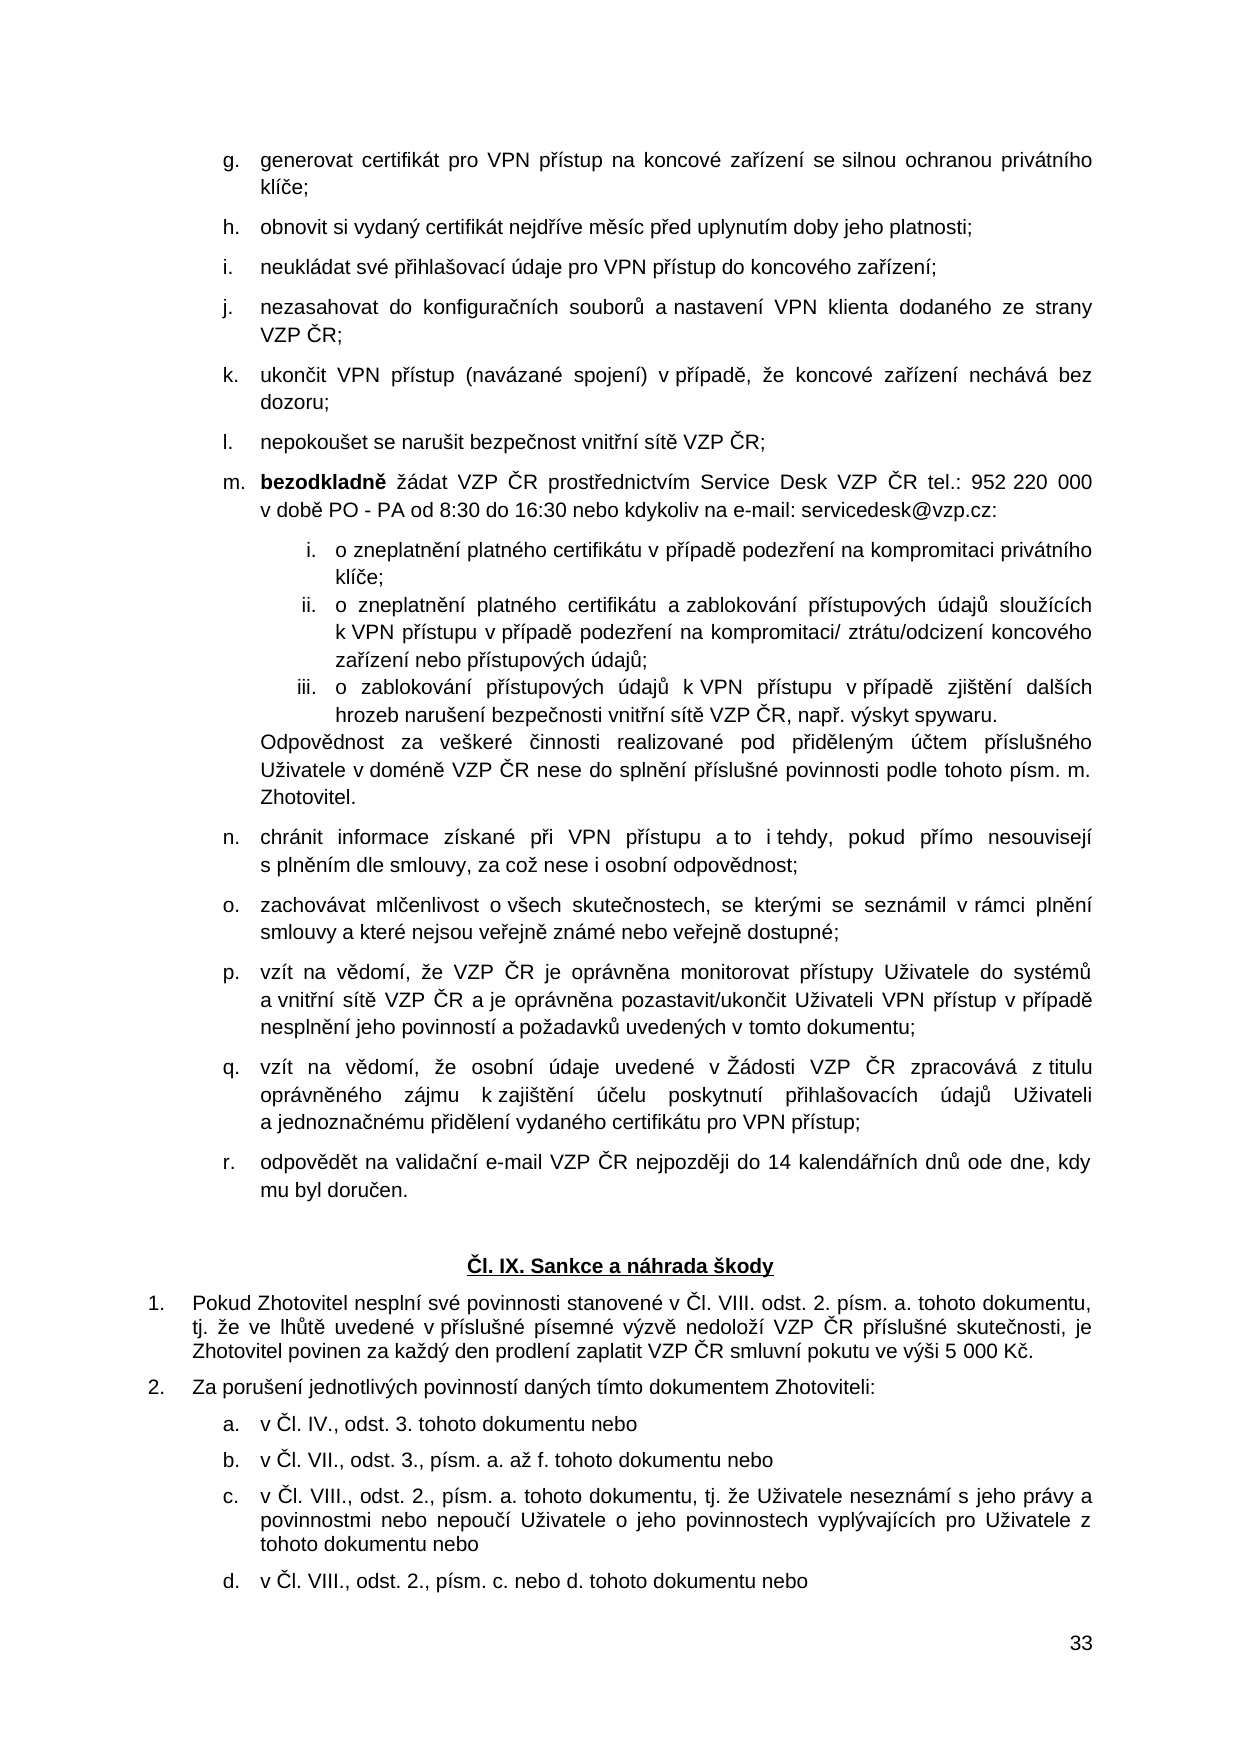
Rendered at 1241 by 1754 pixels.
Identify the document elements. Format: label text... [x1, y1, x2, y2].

list neukládat své přihlašovací údaje pro VPN přístup do koncového zařízení; [223, 255, 1092, 279]
list nepokoušet se narušit bezpečnost vnitřní sítě VZP ČR; [223, 430, 1092, 454]
list Pokud Zhotovitel nesplní své povinnosti stanovené v Čl. VIII. odst. 2. písm. a. tohoto dokumentu, tj. že ve lhůtě uvedené v příslušné písemné výzvě nedoloží VZP ČR příslušné skutečnosti, je Zhotovitel povinen za každý den prodlení zaplatit VZP ČR smluvní pokutu ve výši 5 000 Kč. [148, 1291, 1092, 1362]
list o zneplatnění platného certifikátu a zablokování přístupových údajů sloužících k VPN přístupu v případě podezření na kompromitaci/ ztrátu/odcizení koncového zařízení nebo přístupových údajů; [316, 593, 1092, 672]
text Odpovědnost za veškeré činnosti realizované pod přiděleným účtem příslušného Uživatele v doméně VZP ČR nese do splnění příslušné povinnosti podle tohoto písm. m. Zhotovitel. [260, 730, 1092, 809]
list zachovávat mlčenlivost o všech skutečnostech, se kterými se seznámil v rámci plnění smlouvy a které nejsou veřejně známé nebo veřejně dostupné; [223, 893, 1092, 944]
list v Čl. VIII., odst. 2., písm. c. nebo d. tohoto dokumentu nebo [223, 1569, 1092, 1593]
list o zablokování přístupových údajů k VPN přístupu v případě zjištění dalších hrozeb narušení bezpečnosti vnitřní sítě VZP ČR, např. výskyt spywaru. [316, 675, 1092, 727]
list vzít na vědomí, že VZP ČR je oprávněna monitorovat přístupy Uživatele do systémů a vnitřní sítě VZP ČR a je oprávněna pozastavit/ukončit Uživateli VPN přístup v případě nesplnění jeho povinností a požadavků uvedených v tomto dokumentu; [223, 960, 1092, 1039]
list v Čl. VII., odst. 3., písm. a. až f. tohoto dokumentu nebo [223, 1448, 1092, 1472]
list bezodkladně žádat VZP ČR prostřednictvím Service Desk VZP ČR tel.: 952 220 000 v době PO - PA od 8:30 do 16:30 nebo kdykoliv na e-mail: servicedesk@vzp.cz: [223, 470, 1092, 522]
list v Čl. IV., odst. 3. tohoto dokumentu nebo [223, 1411, 1092, 1435]
list Za porušení jednotlivých povinností daných tímto dokumentem Zhotoviteli: [148, 1375, 1092, 1399]
list v Čl. VIII., odst. 2., písm. a. tohoto dokumentu, tj. že Uživatele neseznámí s jeho právy a povinnostmi nebo nepoučí Uživatele o jeho povinnostech vyplývajících pro Uživatele z tohoto dokumentu nebo [223, 1484, 1092, 1556]
list nezasahovat do konfiguračních souborů a nastavení VPN klienta dodaného ze strany VZP ČR; [223, 295, 1092, 347]
list vzít na vědomí, že osobní údaje uvedené v Žádosti VZP ČR zpracovává z titulu oprávněného zájmu k zajištění účelu poskytnutí přihlašovacích údajů Uživateli a jednoznačnému přidělení vydaného certifikátu pro VPN přístup; [223, 1055, 1092, 1134]
list odpovědět na validační e-mail VZP ČR nejpozději do 14 kalendářních dnů ode dne, kdy mu byl doručen. [223, 1150, 1092, 1202]
list o zneplatnění platného certifikátu v případě podezření na kompromitaci privátního klíče; [316, 538, 1092, 589]
list ukončit VPN přístup (navázané spojení) v případě, že koncové zařízení nechává bez dozoru; [223, 363, 1092, 414]
subtitle Čl. IX. Sankce a náhrada škody [148, 1230, 1092, 1278]
list generovat certifikát pro VPN přístup na koncové zařízení se silnou ochranou privátního klíče; [223, 148, 1092, 199]
list chránit informace získané při VPN přístupu a to i tehdy, pokud přímo nesouvisejí s plněním dle smlouvy, za což nese i osobní odpovědnost; [223, 825, 1092, 877]
list obnovit si vydaný certifikát nejdříve měsíc před uplynutím doby jeho platnosti; [223, 215, 1092, 239]
